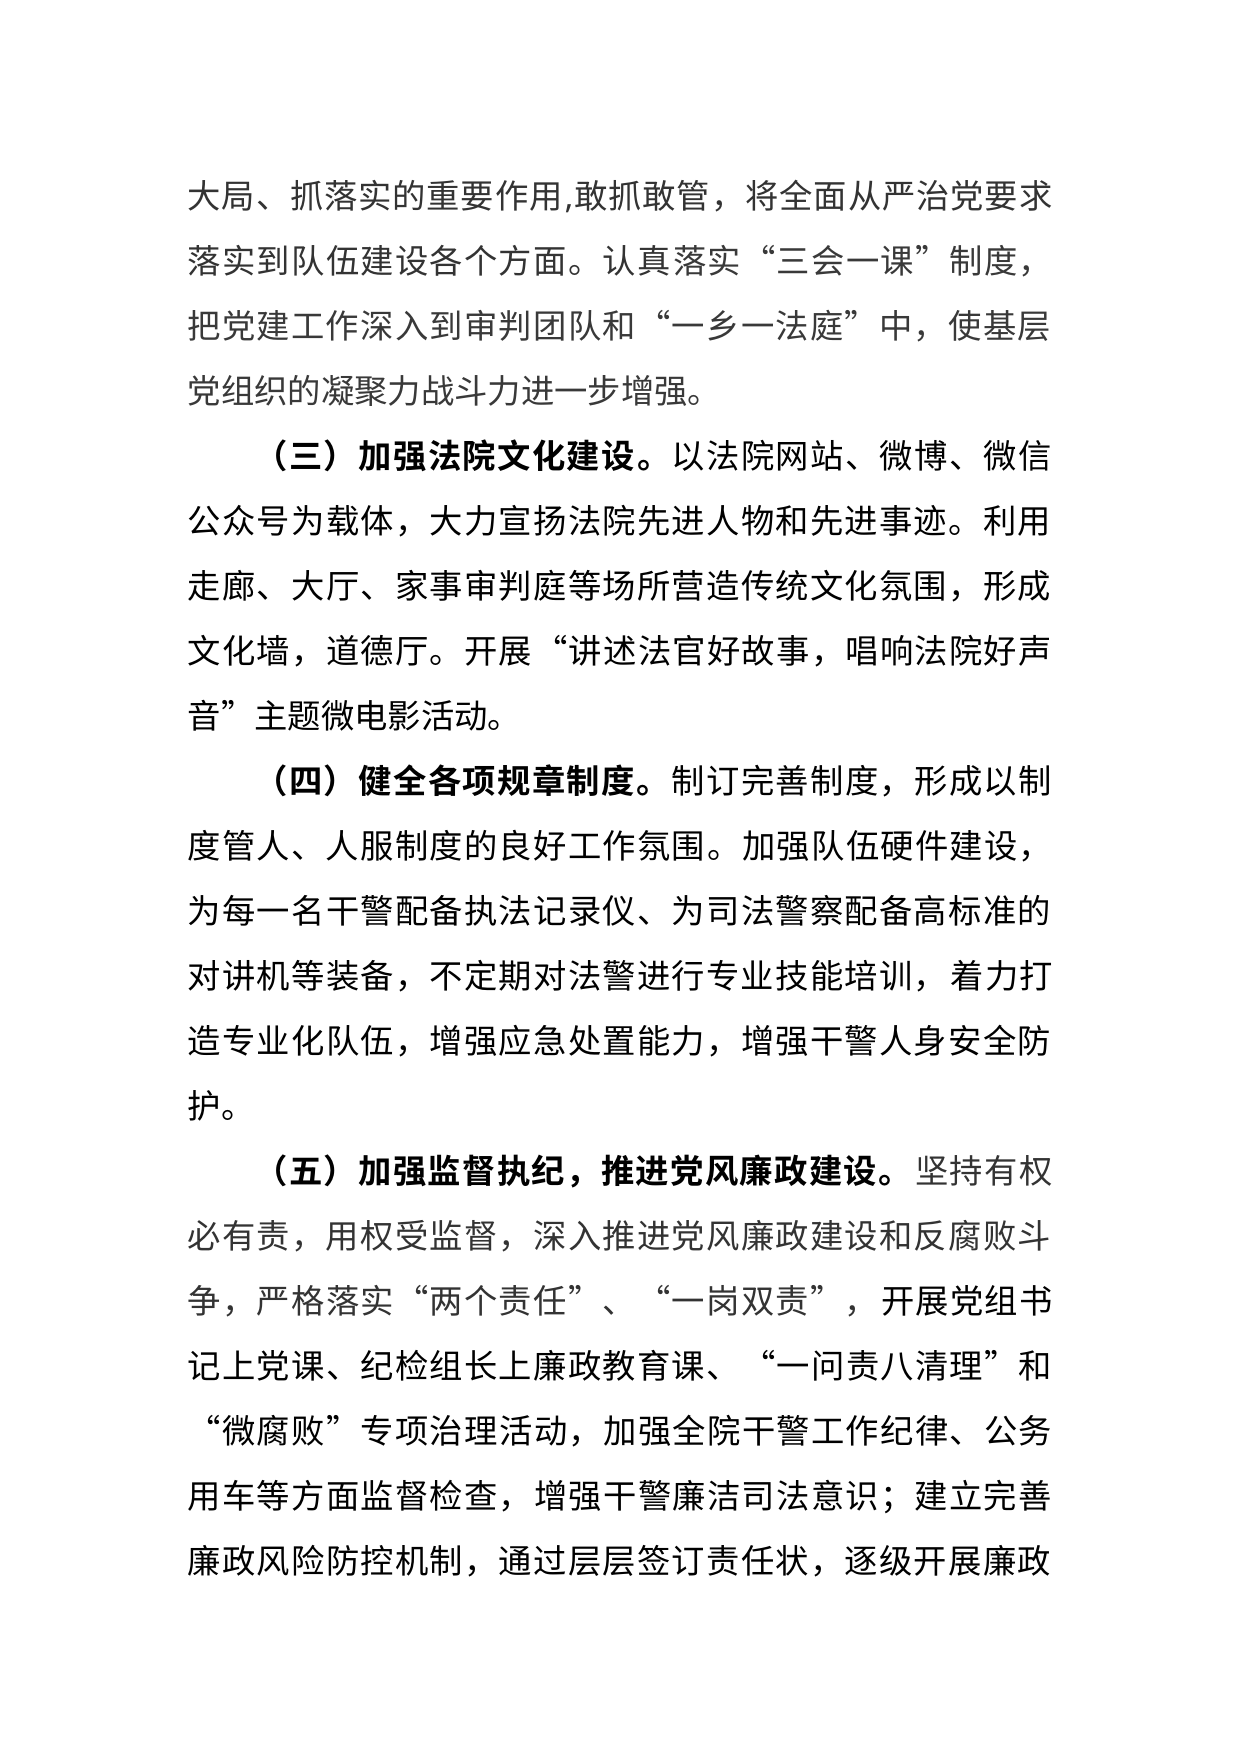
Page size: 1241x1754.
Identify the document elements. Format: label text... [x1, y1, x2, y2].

text （三）加强法院文化建设。以法院网站、微博、微信公众号为载体，大力宣扬法院先进人物和先进事迹。利用走廊、大厅、家事审判庭等场所营造传统文化氛围，形成文化墙，道德厅。开展“讲述法官好故事，唱响法院好声音”主题微电影活动。 [187, 422, 1053, 747]
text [187, 1137, 1053, 1592]
text （四）健全各项规章制度。制订完善制度，形成以制度管人、人服制度的良好工作氛围。加强队伍硬件建设，为每一名干警配备执法记录仪、为司法警察配备高标准的对讲机等装备，不定期对法警进行专业技能培训，着力打造专业化队伍，增强应急处置能力，增强干警人身安全防护。 [187, 747, 1053, 1137]
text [187, 162, 1053, 422]
